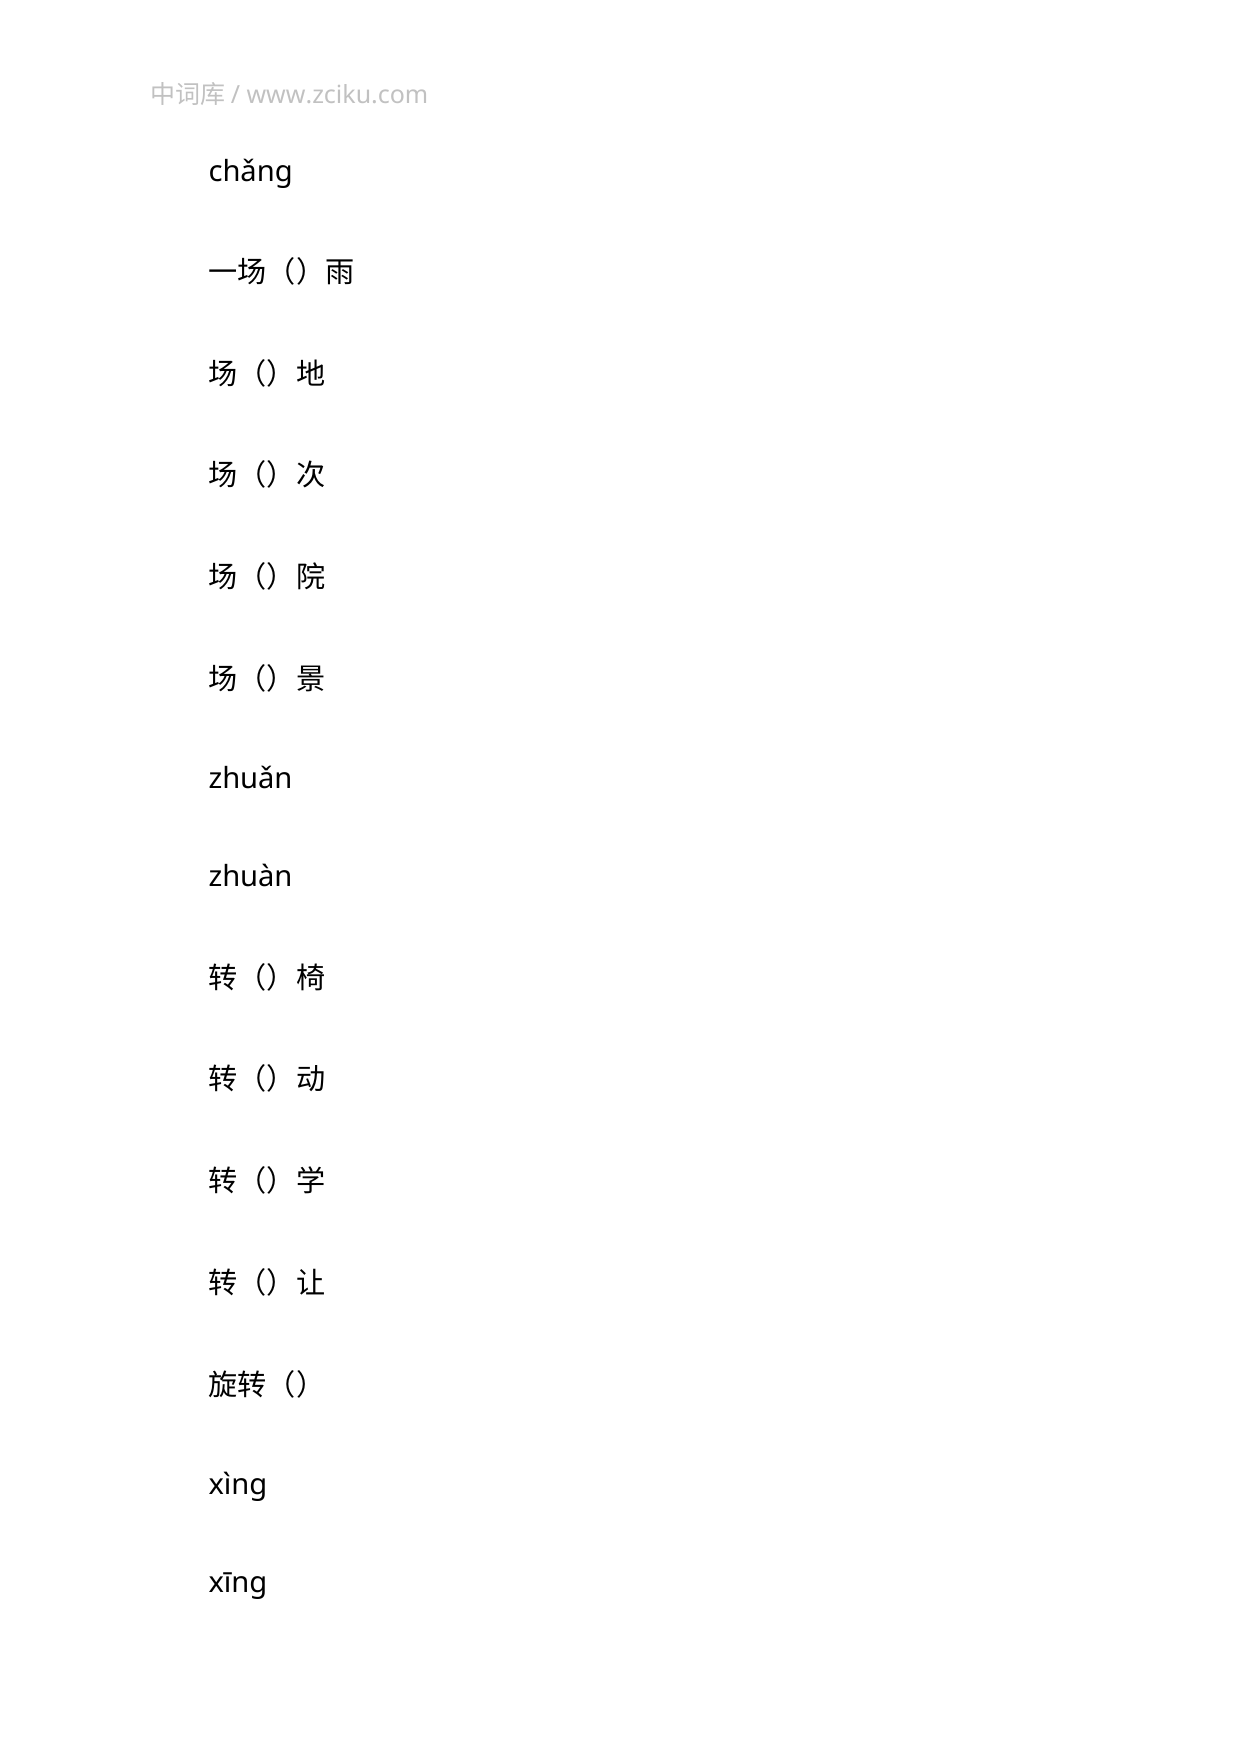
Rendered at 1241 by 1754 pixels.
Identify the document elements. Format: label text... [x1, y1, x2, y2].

text 场（）地 [150, 350, 1090, 392]
text 旋转（） [150, 1361, 1090, 1403]
text 转（）椅 [150, 954, 1090, 996]
text chǎng [150, 150, 1090, 190]
text 转（）让 [150, 1259, 1090, 1302]
text 场（）景 [150, 656, 1090, 698]
text xīng [150, 1561, 1090, 1601]
text 转（）学 [150, 1158, 1090, 1200]
text 场（）院 [150, 554, 1090, 596]
text xìng [150, 1463, 1090, 1503]
text 转（）动 [150, 1056, 1090, 1098]
text 一场（）雨 [150, 248, 1090, 291]
text 场（）次 [150, 452, 1090, 494]
text zhuàn [150, 856, 1090, 895]
text zhuǎn [150, 757, 1090, 797]
